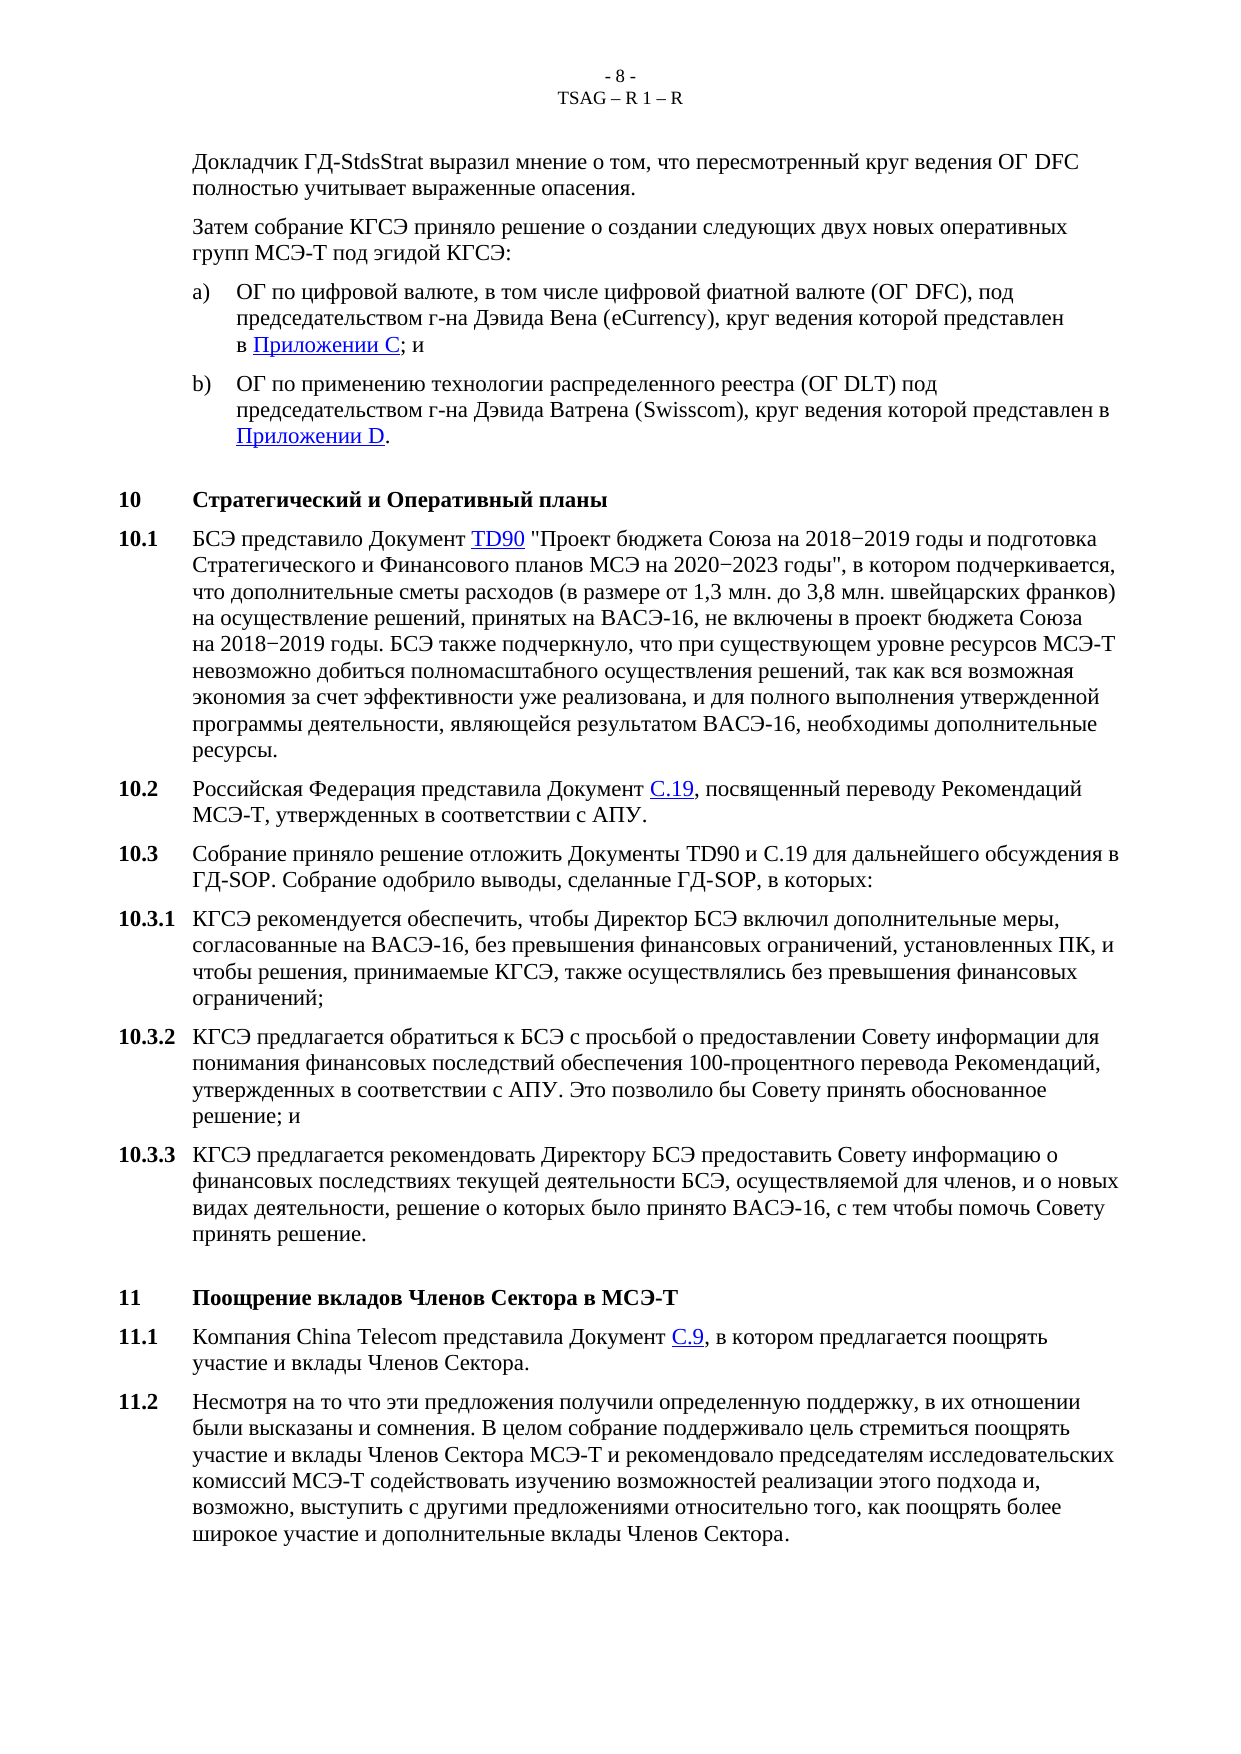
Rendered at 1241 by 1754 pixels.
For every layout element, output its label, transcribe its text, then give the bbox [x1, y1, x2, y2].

text a) ОГ по цифровой валюте, в том числе цифровой фиатной валюте (ОГ DFC), под председательством г-на Дэвида Вена (eCurrency), круг ведения которой представлен в Приложении C; и [133, 278, 1122, 357]
text 10.3 Собрание приняло решение отложить Документы TD90 и C.19 для дальнейшего обсуждения в ГД-SOP. Собрание одобрило выводы, сделанные ГД-SOP, в которых: [118, 840, 1122, 893]
text 10.3.1 КГСЭ рекомендуется обеспечить, чтобы Директор БСЭ включил дополнительные меры, согласованные на ВАСЭ-16, без превышения финансовых ограничений, установленных ПК, и чтобы решения, принимаемые КГСЭ, также осуществлялись без превышения финансовых ограничений; [118, 905, 1122, 1011]
subtitle 10 Стратегический и Оперативный планы [118, 486, 1122, 513]
text 10.1 БСЭ представило Документ TD90 "Проект бюджета Союза на 2018−2019 годы и подготовка Стратегического и Финансового планов МСЭ на 2020−2023 годы", в котором подчеркивается, что дополнительные сметы расходов (в размере от 1,3 млн. до 3,8 млн. швейцарских франков) на осуществление решений, принятых на ВАСЭ-16, не включены в проект бюджета Союза на 2018−2019 годы. БСЭ также подчеркнуло, что при существующем уровне ресурсов МСЭ-Т невозможно добиться полномасштабного осуществления решений, так как вся возможная экономия за счет эффективности уже реализована, и для полного выполнения утвержденной программы деятельности, являющейся результатом ВАСЭ-16, необходимы дополнительные ресурсы. [118, 525, 1122, 762]
text 10.3.3 КГСЭ предлагается рекомендовать Директору БСЭ предоставить Совету информацию о финансовых последствиях текущей деятельности БСЭ, осуществляемой для членов, и о новых видах деятельности, решение о которых было принято ВАСЭ-16, с тем чтобы помочь Совету принять решение. [118, 1141, 1122, 1246]
text b) ОГ по применению технологии распределенного реестра (ОГ DLT) под председательством г-на Дэвида Ватрена (Swisscom), круг ведения которой представлен в Приложении D. [133, 370, 1122, 449]
text 10.2 Российская Федерация представила Документ C.19, посвященный переводу Рекомендаций МСЭ-Т, утвержденных в соответствии с АПУ. [118, 775, 1122, 827]
text 11.2 Несмотря на то что эти предложения получили определенную поддержку, в их отношении были высказаны и сомнения. В целом собрание поддерживало цель стремиться поощрять участие и вклады Членов Сектора МСЭ-Т и рекомендовало председателям исследовательских комиссий МСЭ-Т содействовать изучению возможностей реализации этого подхода и, возможно, выступить с другими предложениями относительно того, как поощрять более широкое участие и дополнительные вклады Членов Сектора. [118, 1388, 1122, 1546]
text Докладчик ГД-StdsStrat выразил мнение о том, что пересмотренный круг ведения ОГ DFC полностью учитывает выраженные опасения. [118, 148, 1122, 200]
subtitle 11 Поощрение вкладов Членов Сектора в МСЭ-Т [118, 1284, 1122, 1310]
text Затем собрание КГСЭ приняло решение о создании следующих двух новых оперативных групп МСЭ-Т под эгидой КГСЭ: [118, 213, 1122, 266]
text 11.1 Компания China Telecom представила Документ C.9, в котором предлагается поощрять участие и вклады Членов Сектора. [118, 1323, 1122, 1376]
text 10.3.2 КГСЭ предлагается обратиться к БСЭ с просьбой о предоставлении Совету информации для понимания финансовых последствий обеспечения 100-процентного перевода Рекомендаций, утвержденных в соответствии с АПУ. Это позволило бы Совету принять обоснованное решение; и [118, 1023, 1122, 1128]
